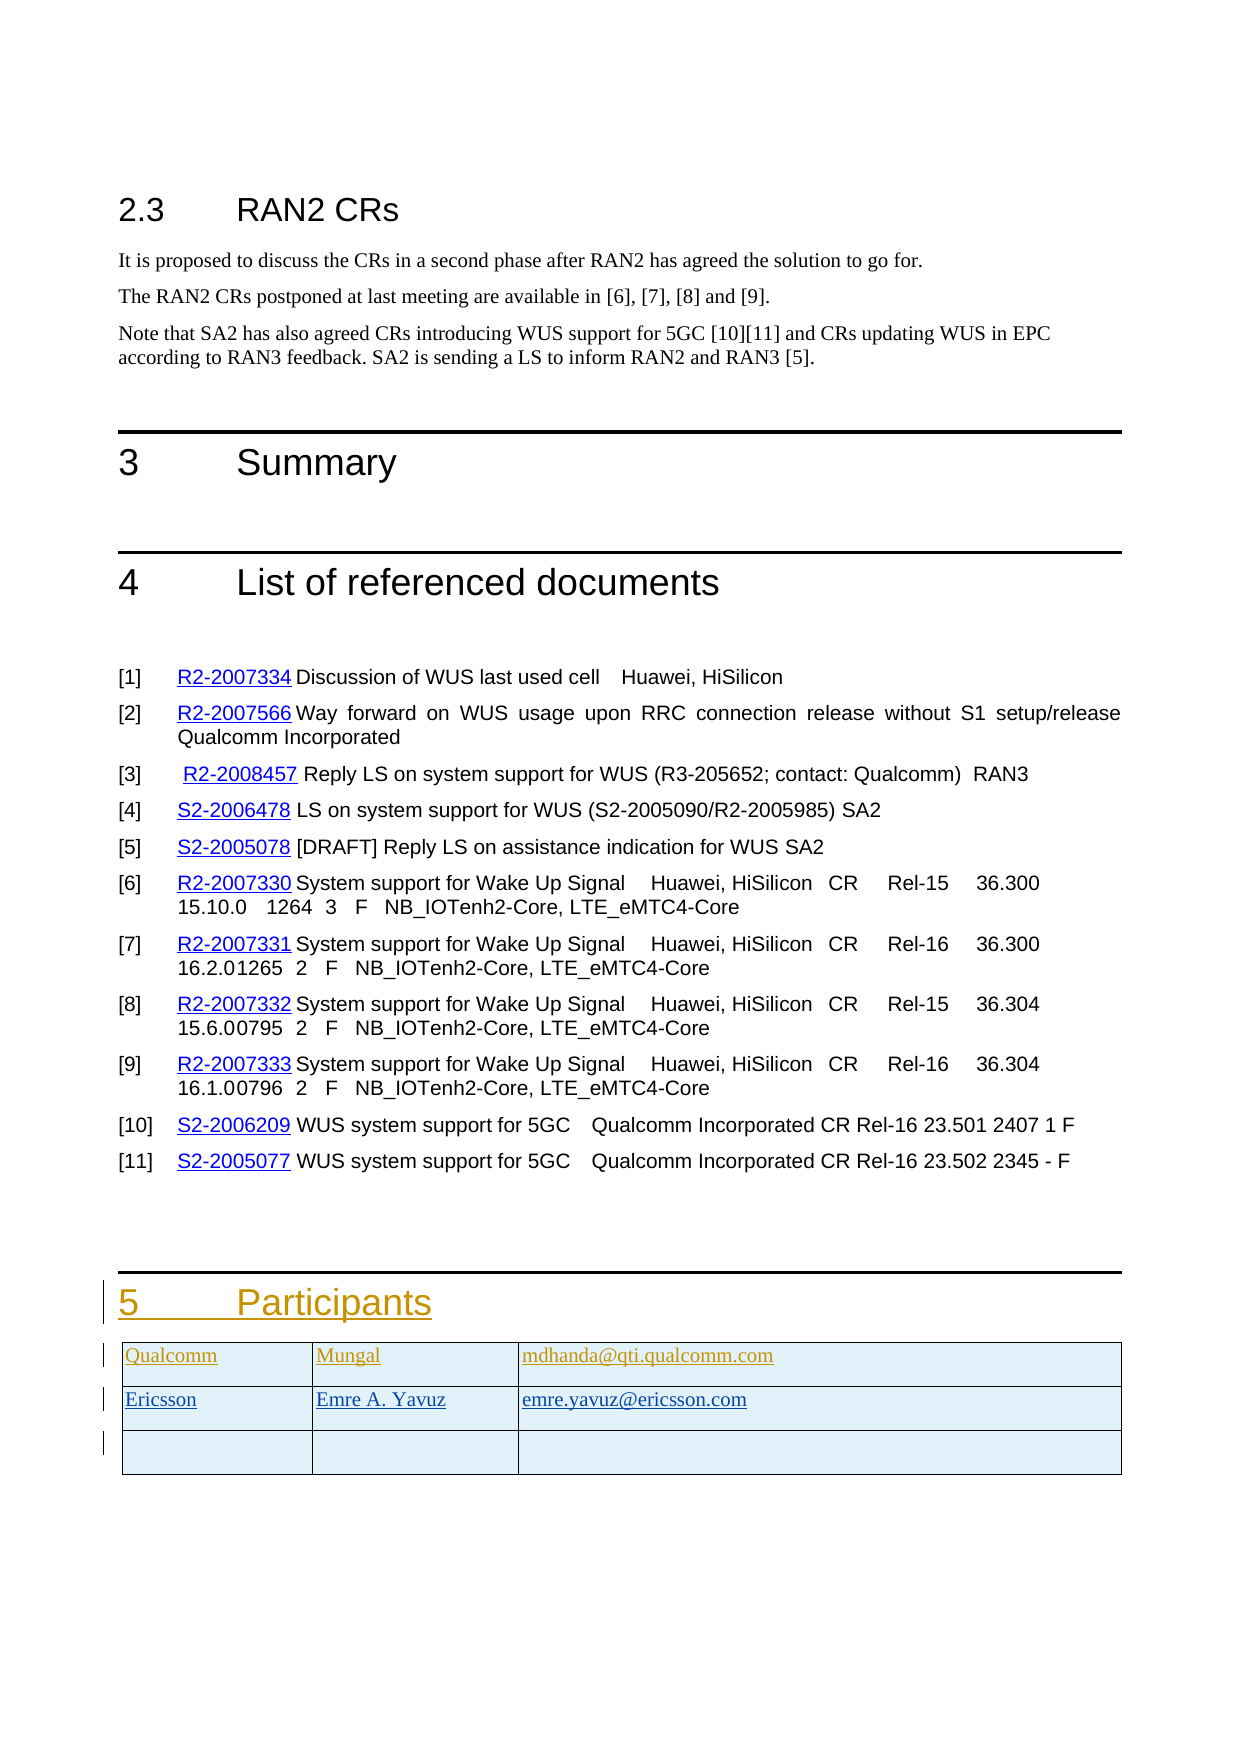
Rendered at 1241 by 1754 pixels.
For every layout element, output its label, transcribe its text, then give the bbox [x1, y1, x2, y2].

text Note that SA2 has also agreed CRs introducing WUS support for 5GC [10][11] and CRs updating WUS in EPC according to RAN3 feedback. SA2 is sending a LS to inform RAN2 and RAN3 [5]. [118, 321, 1122, 369]
text R2-2008457 Reply LS on system support for WUS (R3-205652; contact: Qualcomm) RAN3 [118, 762, 1122, 786]
text The RAN2 CRs postponed at last meeting are available in [6], [7], [8] and [9]. [118, 284, 1122, 308]
text R2-2007333 System support for Wake Up Signal Huawei, HiSilicon CR Rel-16 36.304 16.1.0 0796 2 F NB_IOTenh2-Core, LTE_eMTC4-Core [118, 1052, 1122, 1100]
subtitle 4 List of referenced documents [118, 554, 1122, 603]
text S2-2006209 WUS system support for 5GC Qualcomm Incorporated CR Rel-16 23.501 2407 1 F [118, 1113, 1122, 1137]
text S2-2005077 WUS system support for 5GC Qualcomm Incorporated CR Rel-16 23.502 2345 - F [118, 1149, 1122, 1173]
text R2-2007334 Discussion of WUS last used cell Huawei, HiSilicon [118, 665, 1122, 689]
text R2-2007331 System support for Wake Up Signal Huawei, HiSilicon CR Rel-16 36.300 16.2.0 1265 2 F NB_IOTenh2-Core, LTE_eMTC4-Core [118, 931, 1122, 979]
subtitle 2.3 RAN2 CRs [118, 190, 1122, 229]
text S2-2005078 [DRAFT] Reply LS on assistance indication for WUS SA2 [118, 834, 1122, 858]
text It is proposed to discuss the CRs in a second phase after RAN2 has agreed the solution to go for. [118, 247, 1122, 272]
subtitle 3 Summary [118, 434, 1122, 483]
text R2-2007330 System support for Wake Up Signal Huawei, HiSilicon CR Rel-15 36.300 15.10.0 1264 3 F NB_IOTenh2-Core, LTE_eMTC4-Core [118, 871, 1122, 919]
text R2-2007566 Way forward on WUS usage upon RRC connection release without S1 setup/release Qualcomm Incorporated [118, 701, 1122, 749]
text S2-2006478 LS on system support for WUS (S2-2005090/R2-2005985) SA2 [118, 798, 1122, 822]
text R2-2007332 System support for Wake Up Signal Huawei, HiSilicon CR Rel-15 36.304 15.6.0 0795 2 F NB_IOTenh2-Core, LTE_eMTC4-Core [118, 992, 1122, 1040]
